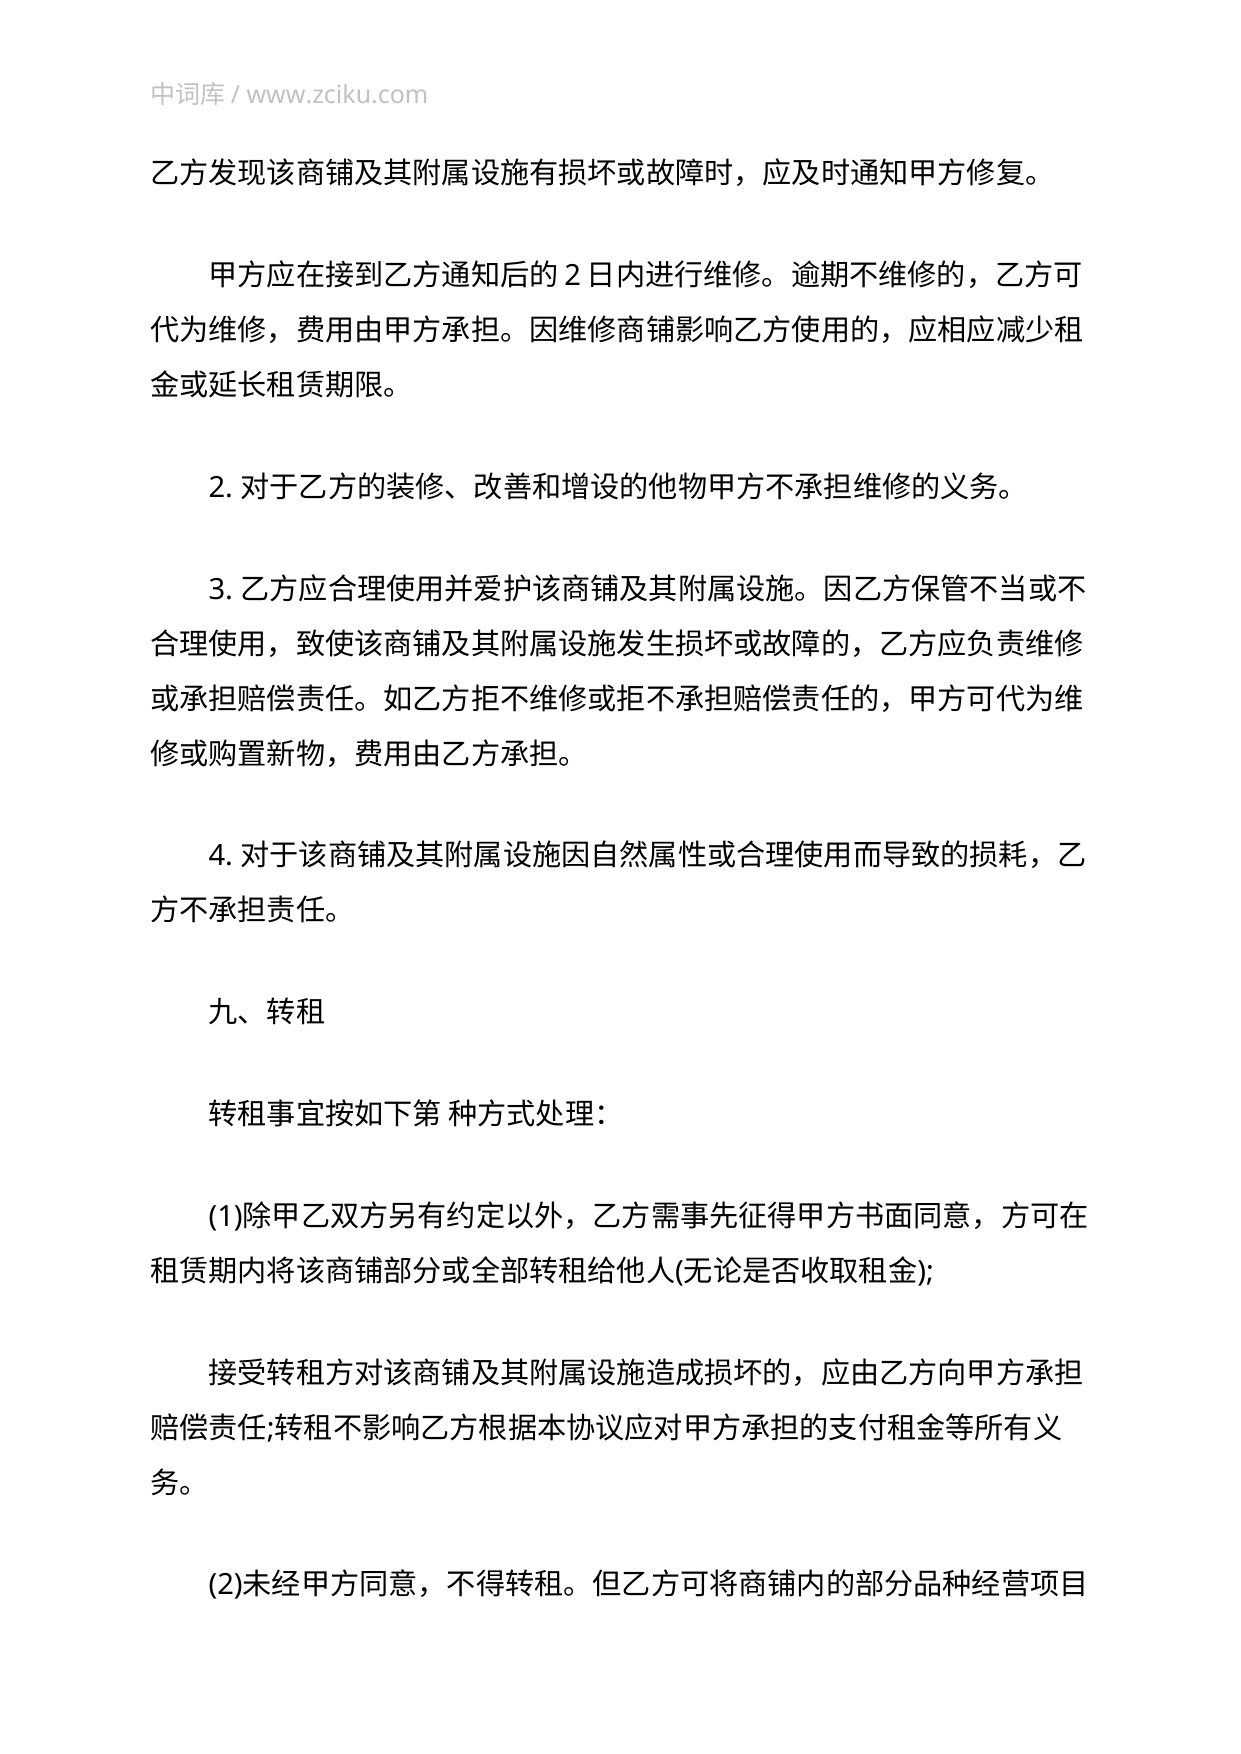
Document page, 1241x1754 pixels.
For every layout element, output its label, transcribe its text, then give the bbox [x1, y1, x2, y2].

text 九、转租 [150, 989, 1090, 1031]
text 甲方应在接到乙方通知后的2日内进行维修。逾期不维修的，乙方可代为维修，费用由甲方承担。因维修商铺影响乙方使用的，应相应减少租金或延长租赁期限。 [150, 252, 1090, 404]
text 3. 乙方应合理使用并爱护该商铺及其附属设施。因乙方保管不当或不合理使用，致使该商铺及其附属设施发生损坏或故障的，乙方应负责维修或承担赔偿责任。如乙方拒不维修或拒不承担赔偿责任的，甲方可代为维修或购置新物，费用由乙方承担。 [150, 565, 1090, 772]
text 4. 对于该商铺及其附属设施因自然属性或合理使用而导致的损耗，乙方不承担责任。 [150, 832, 1090, 929]
text (1)除甲乙双方另有约定以外，乙方需事先征得甲方书面同意，方可在租赁期内将该商铺部分或全部转租给他人(无论是否收取租金); [150, 1192, 1090, 1290]
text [150, 150, 1090, 192]
text 2. 对于乙方的装修、改善和增设的他物甲方不承担维修的义务。 [150, 463, 1090, 506]
text 转租事宜按如下第 种方式处理： [150, 1091, 1090, 1133]
text 接受转租方对该商铺及其附属设施造成损坏的，应由乙方向甲方承担赔偿责任;转租不影响乙方根据本协议应对甲方承担的支付租金等所有义务。 [150, 1349, 1090, 1501]
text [150, 1561, 1090, 1603]
